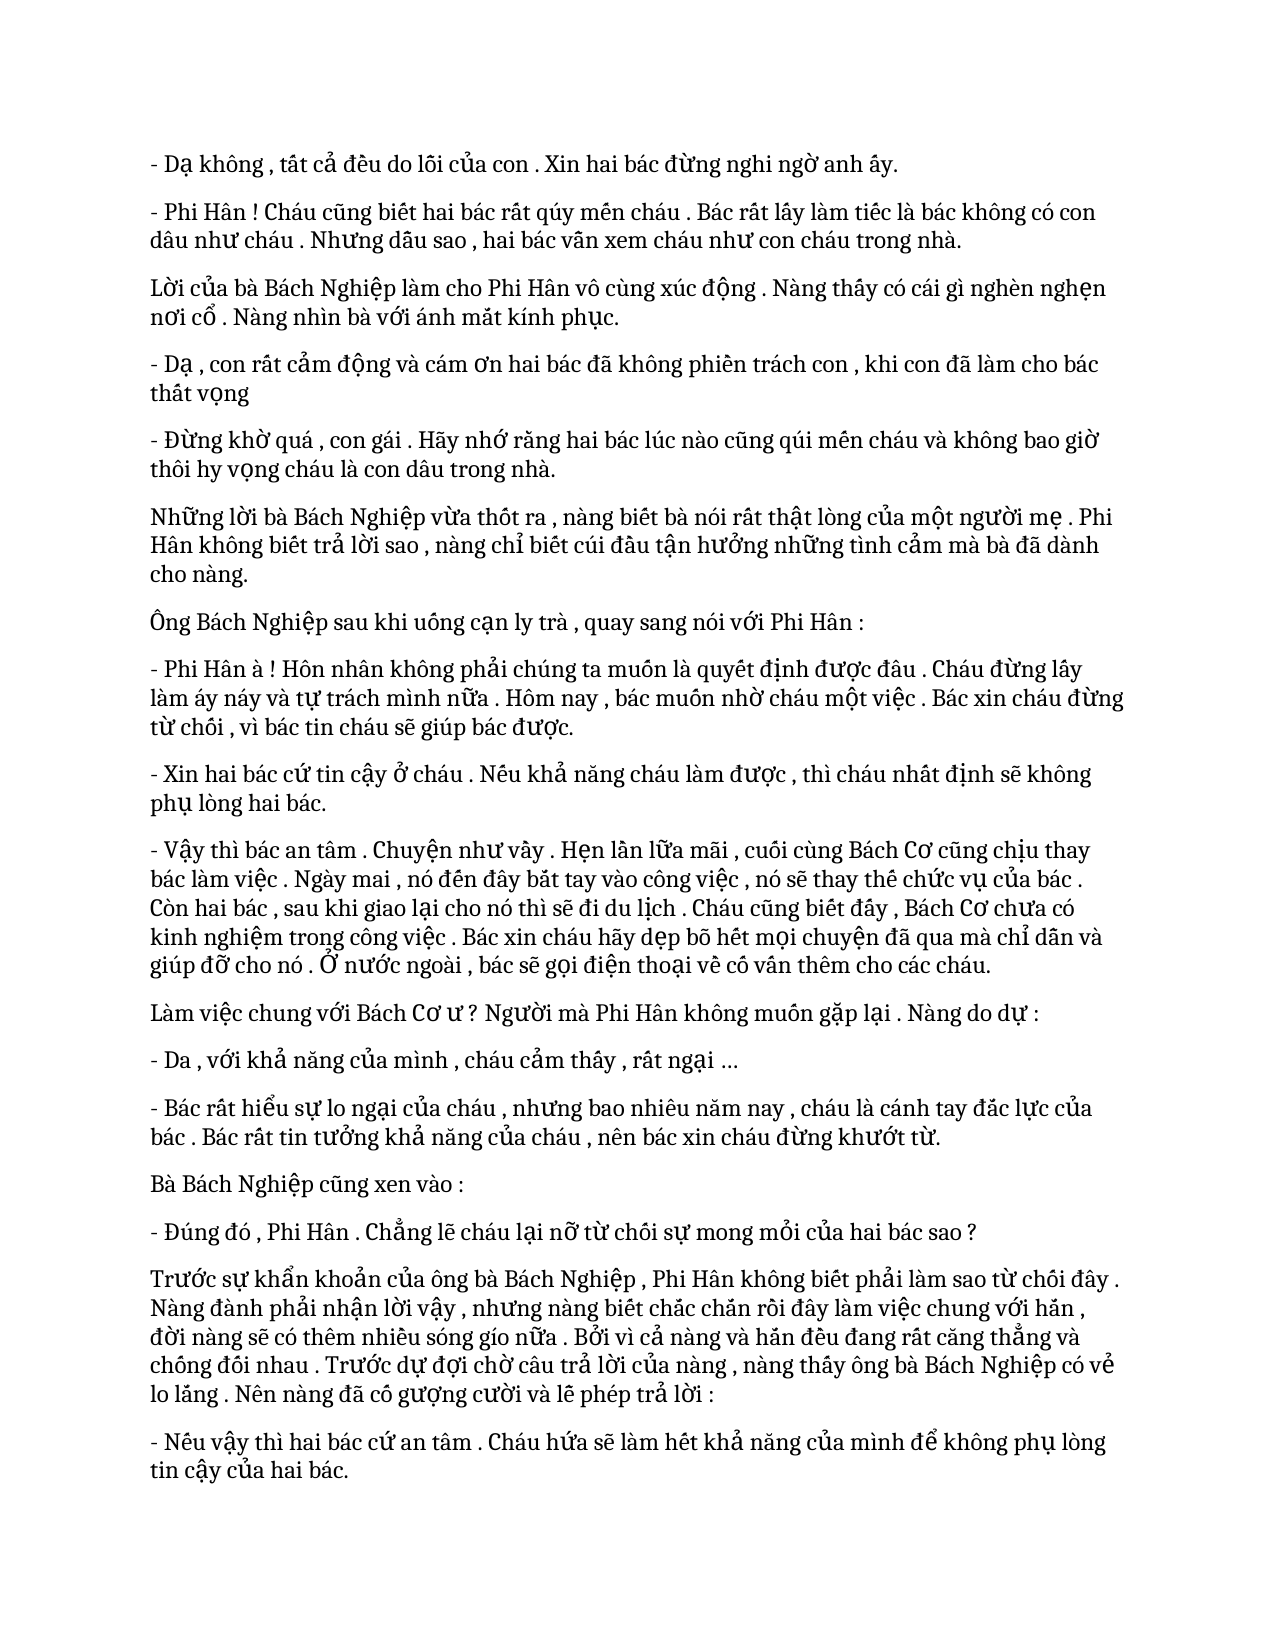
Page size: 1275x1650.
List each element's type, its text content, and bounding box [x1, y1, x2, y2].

text - Đừng khờ quá , con gái . Hãy nhớ rằng hai bác lúc nào cũng qúi mến cháu và không bao giờ thôi hy vọng cháu là con dâu trong nhà. [150, 426, 1125, 484]
text - Đúng đó , Phi Hân . Chẳng lẽ cháu lại nỡ từ chối sự mong mỏi của hai bác sao ? [150, 1217, 1125, 1246]
text Trước sự khẩn khoản của ông bà Bách Nghiệp , Phi Hân không biết phải làm sao từ chối đây . Nàng đành phải nhận lời vậy , nhưng nàng biết chắc chắn rồi đây làm việc chung với hắn , đời nàng sẽ có thêm nhiều sóng gío nữa . Bởi vì cả nàng và hắn đều đang rất căng thẳng và chống đối nhau . Trước dự đợi chờ câu trả lời của nàng , nàng thấy ông bà Bách Nghiệp có vẻ lo lắng . Nên nàng đã cố gượng cười và lễ phép trả lời : [150, 1265, 1125, 1409]
text Làm việc chung với Bách Cơ ư ? Người mà Phi Hân không muốn gặp lại . Nàng do dự : [150, 999, 1125, 1027]
text Những lời bà Bách Nghiệp vừa thốt ra , nàng biết bà nói rất thật lòng của một người mẹ . Phi Hân không biết trả lời sao , nàng chỉ biết cúi đầu tận hưởng những tình cảm mà bà đã dành cho nàng. [150, 502, 1125, 589]
text - Xin hai bác cứ tin cậy ở cháu . Nếu khả năng cháu làm được , thì cháu nhất định sẽ không phụ lòng hai bác. [150, 760, 1125, 817]
text - Phi Hân à ! Hôn nhân không phải chúng ta muốn là quyết định được đâu . Cháu đừng lấy làm áy náy và tự trách mình nữa . Hôm nay , bác muốn nhờ cháu một việc . Bác xin cháu đừng từ chối , vì bác tin cháu sẽ giúp bác được. [150, 655, 1125, 741]
text - Phi Hân ! Cháu cũng biết hai bác rất qúy mến cháu . Bác rất lấy làm tiếc là bác không có con dâu như cháu . Nhưng dẫu sao , hai bác vẫn xem cháu như con cháu trong nhà. [150, 197, 1125, 255]
text - Vậy thì bác an tâm . Chuyện như vầy . Hẹn lần lữa mãi , cuối cùng Bách Cơ cũng chịu thay bác làm việc . Ngày mai , nó đến đây bắt tay vào công việc , nó sẽ thay thế chức vụ của bác . Còn hai bác , sau khi giao lại cho nó thì sẽ đi du lịch . Cháu cũng biết đấy , Bách Cơ chưa có kinh nghiệm trong công việc . Bác xin cháu hãy dẹp bõ hết mọi chuyện đã qua mà chỉ dẫn và giúp đỡ cho nó . Ở nước ngoài , bác sẽ gọi điện thoại về cố vấn thêm cho các cháu. [150, 836, 1125, 980]
text Bà Bách Nghiệp cũng xen vào : [150, 1170, 1125, 1199]
text - Dạ không , tất cả đều do lỗi của con . Xin hai bác đừng nghi ngờ anh ấy. [150, 150, 1125, 179]
text Ông Bách Nghiệp sau khi uống cạn ly trà , quay sang nói với Phi Hân : [150, 607, 1125, 636]
text - Bác rất hiểu sự lo ngại của cháu , nhưng bao nhiêu năm nay , cháu là cánh tay đắc lực của bác . Bác rất tin tưởng khả năng của cháu , nên bác xin cháu đừng khướt từ. [150, 1094, 1125, 1151]
text - Da , với khả năng của mình , cháu cảm thấy , rất ngại … [150, 1046, 1125, 1075]
text - Dạ , con rất cảm động và cám ơn hai bác đã không phiền trách con , khi con đã làm cho bác thất vọng [150, 350, 1125, 407]
text - Nếu vậy thì hai bác cứ an tâm . Cháu hứa sẽ làm hết khả năng của mình để không phụ lòng tin cậy của hai bác. [150, 1427, 1125, 1485]
text Lời của bà Bách Nghiệp làm cho Phi Hân vô cùng xúc động . Nàng thấy có cái gì nghèn nghẹn nơi cổ . Nàng nhìn bà với ánh mắt kính phục. [150, 274, 1125, 331]
